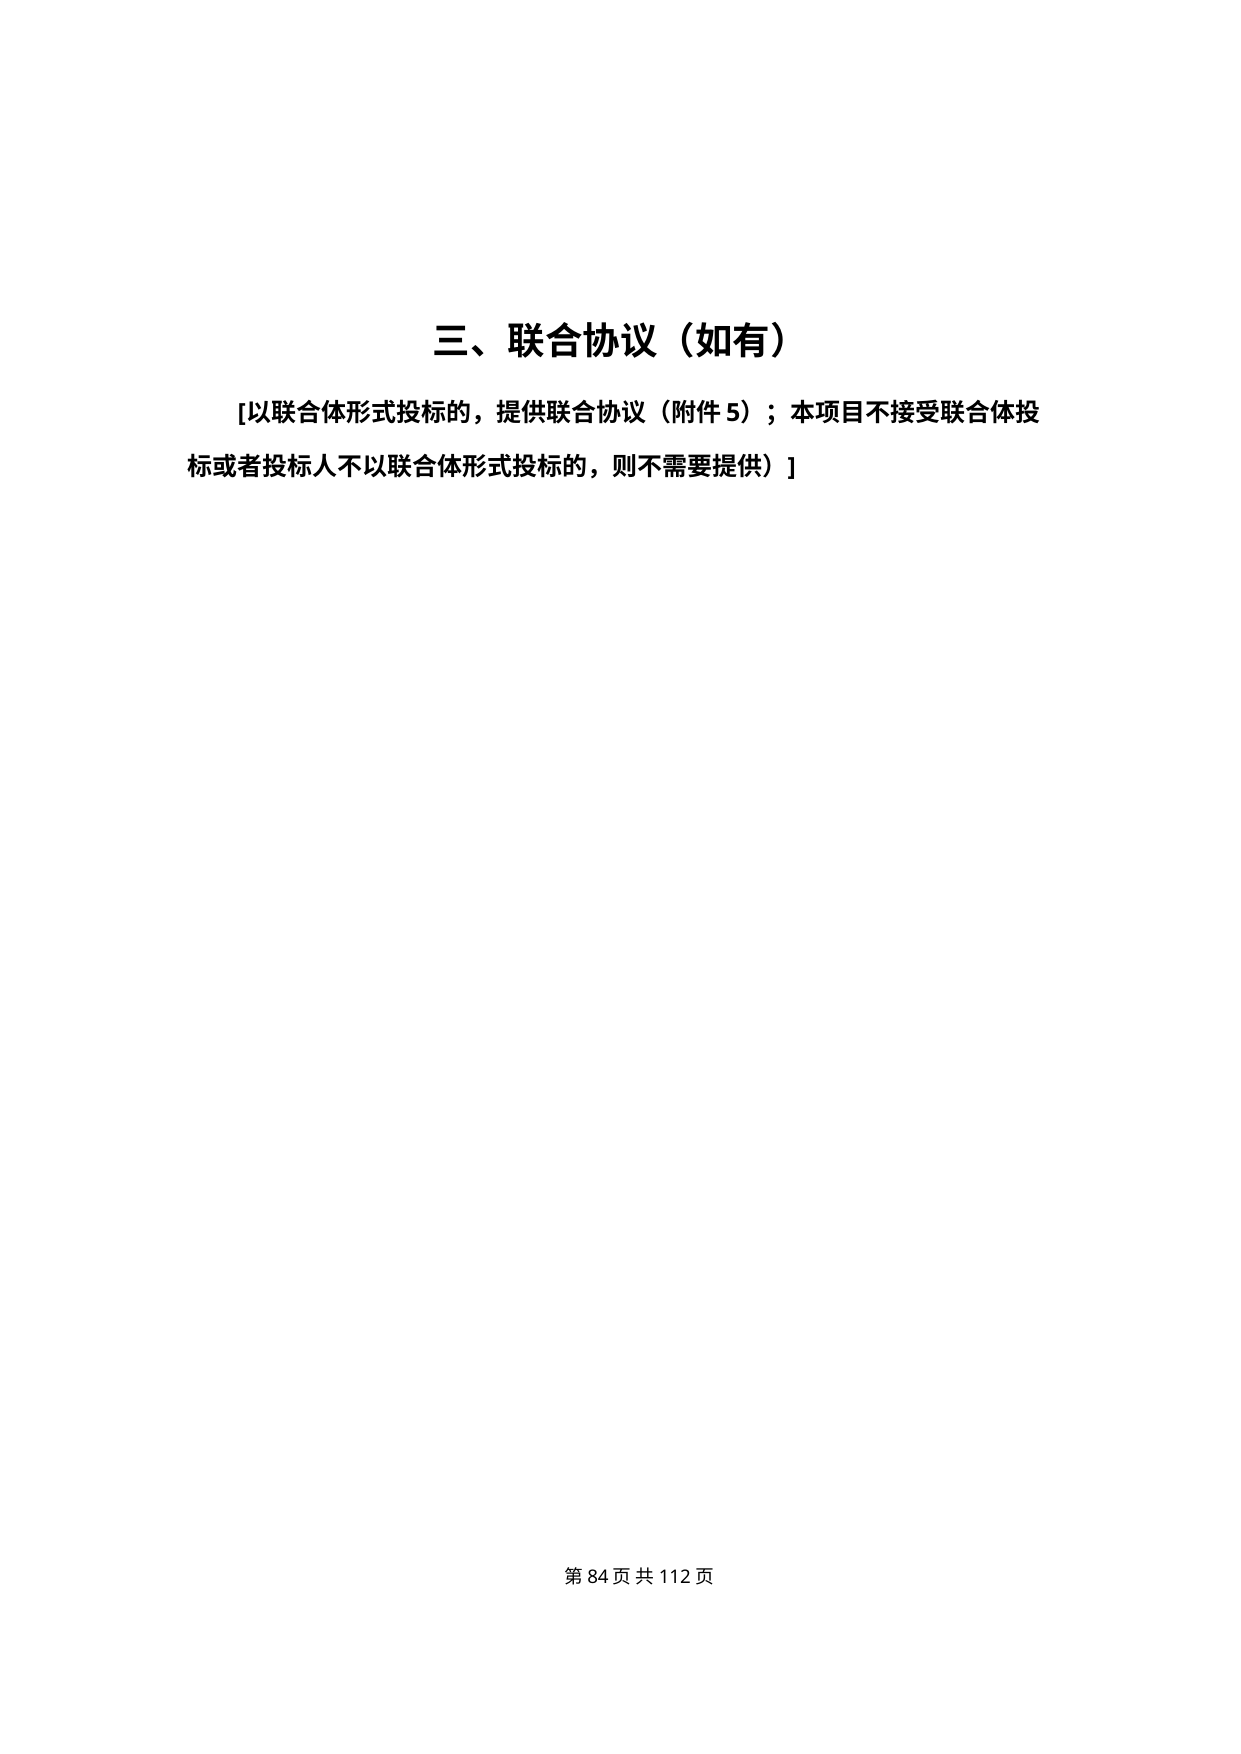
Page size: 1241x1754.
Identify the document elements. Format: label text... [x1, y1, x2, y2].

text [以联合体形式投标的，提供联合协议（附件5）；本项目不接受联合体投标或者投标人不以联合体形式投标的，则不需要提供）] [187, 392, 1053, 483]
subtitle 三、联合协议（如有） [187, 311, 1053, 365]
